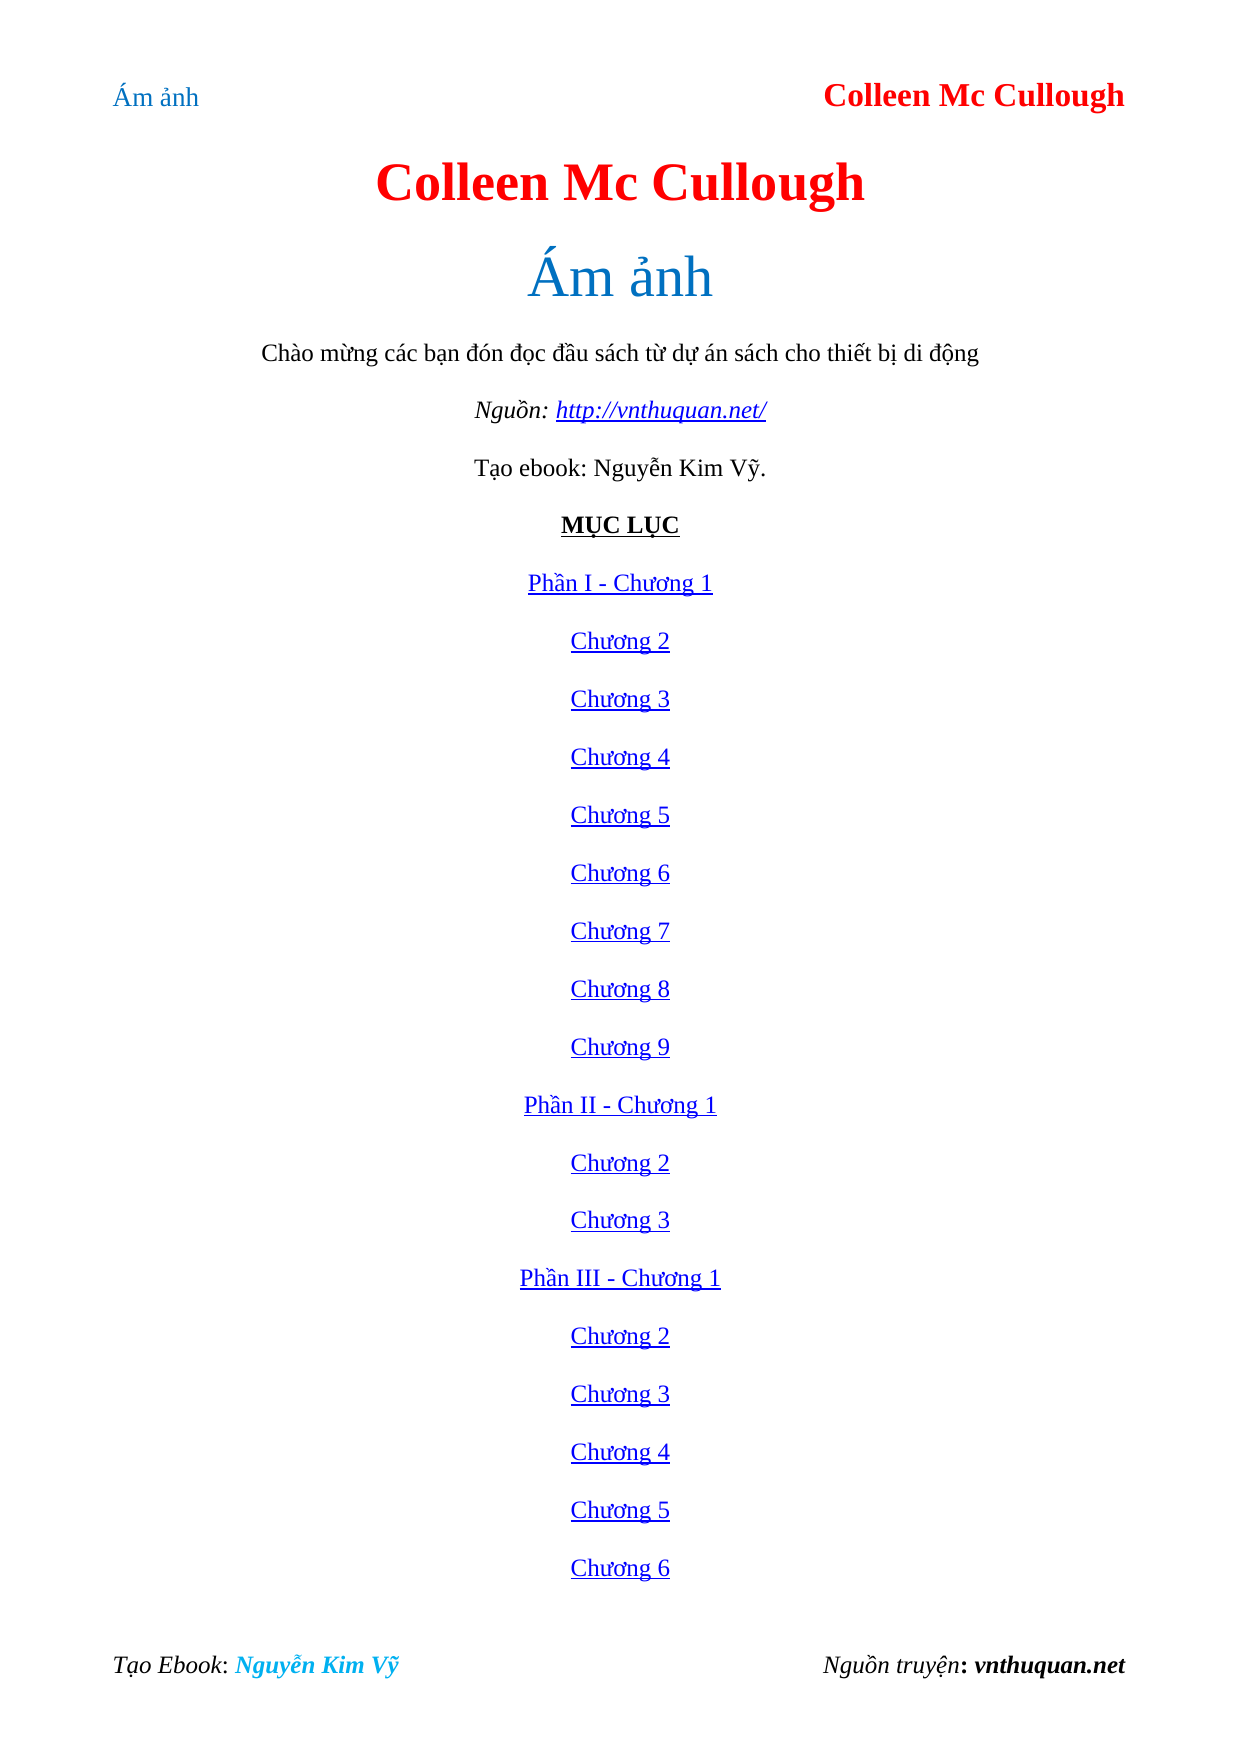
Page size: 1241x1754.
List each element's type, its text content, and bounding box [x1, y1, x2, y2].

text MỤC LỤC [112, 511, 1128, 539]
text Ám ảnh [112, 241, 1128, 308]
text Chương 3 [112, 684, 1128, 713]
text Chương 4 [112, 742, 1128, 771]
text Chương 2 [112, 1321, 1128, 1350]
text Chương 2 [112, 626, 1128, 655]
text Chương 6 [112, 1553, 1128, 1582]
text Chương 8 [112, 974, 1128, 1003]
text Phần III - Chương 1 [112, 1263, 1128, 1292]
text Chương 4 [112, 1437, 1128, 1466]
text Chào mừng các bạn đón đọc đầu sách từ dự án sách cho thiết bị di động Nguồn: http://vnthuquan.net/ Tạo ebook: Nguyễn Kim Vỹ. [112, 338, 1128, 481]
text Chương 9 [112, 1032, 1128, 1061]
text Chương 2 [112, 1148, 1128, 1176]
text Chương 5 [112, 1495, 1128, 1524]
text Chương 5 [112, 800, 1128, 829]
text Chương 6 [112, 858, 1128, 887]
text Chương 7 [112, 916, 1128, 945]
text Phần II - Chương 1 [112, 1090, 1128, 1118]
text Colleen Mc Cullough [112, 150, 1128, 212]
text Chương 3 [112, 1206, 1128, 1234]
text Chương 3 [112, 1379, 1128, 1408]
text Phần I - Chương 1 [112, 568, 1128, 597]
